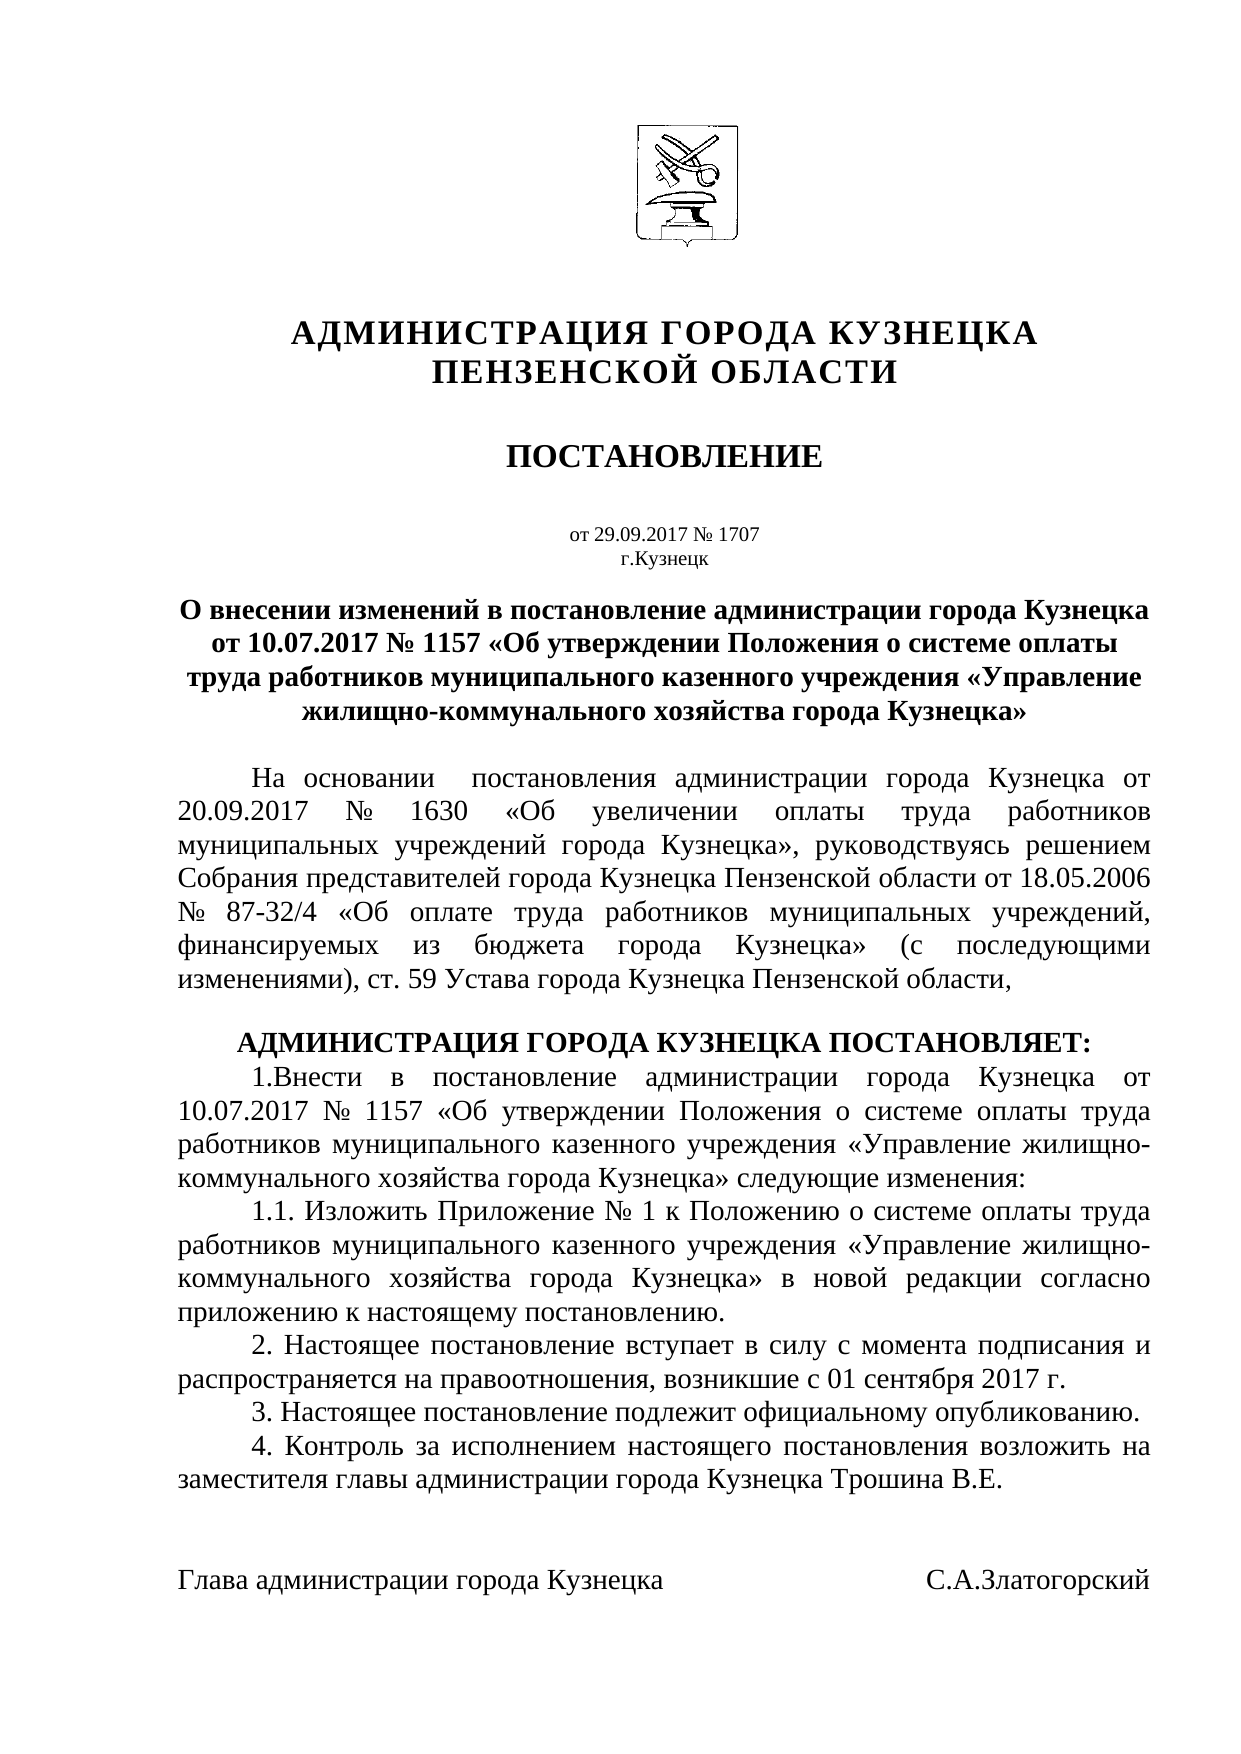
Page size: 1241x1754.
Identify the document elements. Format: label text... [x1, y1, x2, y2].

text от 29.09.2017 № 1707 [177, 522, 1152, 546]
text 1.1. Изложить Приложение № 1 к Положению о системе оплаты труда работников муниципального казенного учреждения «Управление жилищно-коммунального хозяйства города Кузнецка» в новой редакции согласно приложению к настоящему постановлению. [177, 1193, 1152, 1327]
text 3. Настоящее постановление подлежит официальному опубликованию. [177, 1394, 1152, 1428]
text О внесении изменений в постановление администрации города Кузнецка [177, 592, 1152, 626]
picture [629, 119, 739, 255]
text На основании постановления администрации города Кузнецка от 20.09.2017 № 1630 «Об увеличении оплаты труда работников муниципальных учреждений города Кузнецка», руководствуясь решением Собрания представителей города Кузнецка Пензенской области от 18.05.2006 № 87-32/4 «Об оплате труда работников муниципальных учреждений, финансируемых из бюджета города Кузнецка» (с последующими изменениями), ст. 59 Устава города Кузнецка Пензенской области, [177, 760, 1152, 994]
text 1.Внести в постановление администрации города Кузнецка от 10.07.2017 № 1157 «Об утверждении Положения о системе оплаты труда работников муниципального казенного учреждения «Управление жилищно-коммунального хозяйства города Кузнецка» следующие изменения: [177, 1059, 1152, 1193]
text г.Кузнецк [177, 546, 1152, 570]
text ПЕНЗЕНСКОЙ ОБЛАСТИ [177, 352, 1152, 391]
text АДМИНИСТРАЦИЯ ГОРОДА КУЗНЕЦКА ПОСТАНОВЛЯЕТ: [177, 1026, 1152, 1059]
text АДМИНИСТРАЦИЯ ГОРОДА КУЗНЕЦКА [177, 312, 1152, 352]
subtitle ПОСТАНОВЛЕНИЕ [177, 437, 1152, 475]
text 4. Контроль за исполнением настоящего постановления возложить на заместителя главы администрации города Кузнецка Трошина В.Е. [177, 1428, 1152, 1495]
text 2. Настоящее постановление вступает в силу с момента подписания и распространяется на правоотношения, возникшие с 01 сентября 2017 г. [177, 1327, 1152, 1394]
text Глава администрации города Кузнецка С.А.Златогорский [177, 1562, 1152, 1596]
text от 10.07.2017 № 1157 «Об утверждении Положения о системе оплаты труда работников муниципального казенного учреждения «Управление жилищно-коммунального хозяйства города Кузнецка» [177, 626, 1152, 726]
